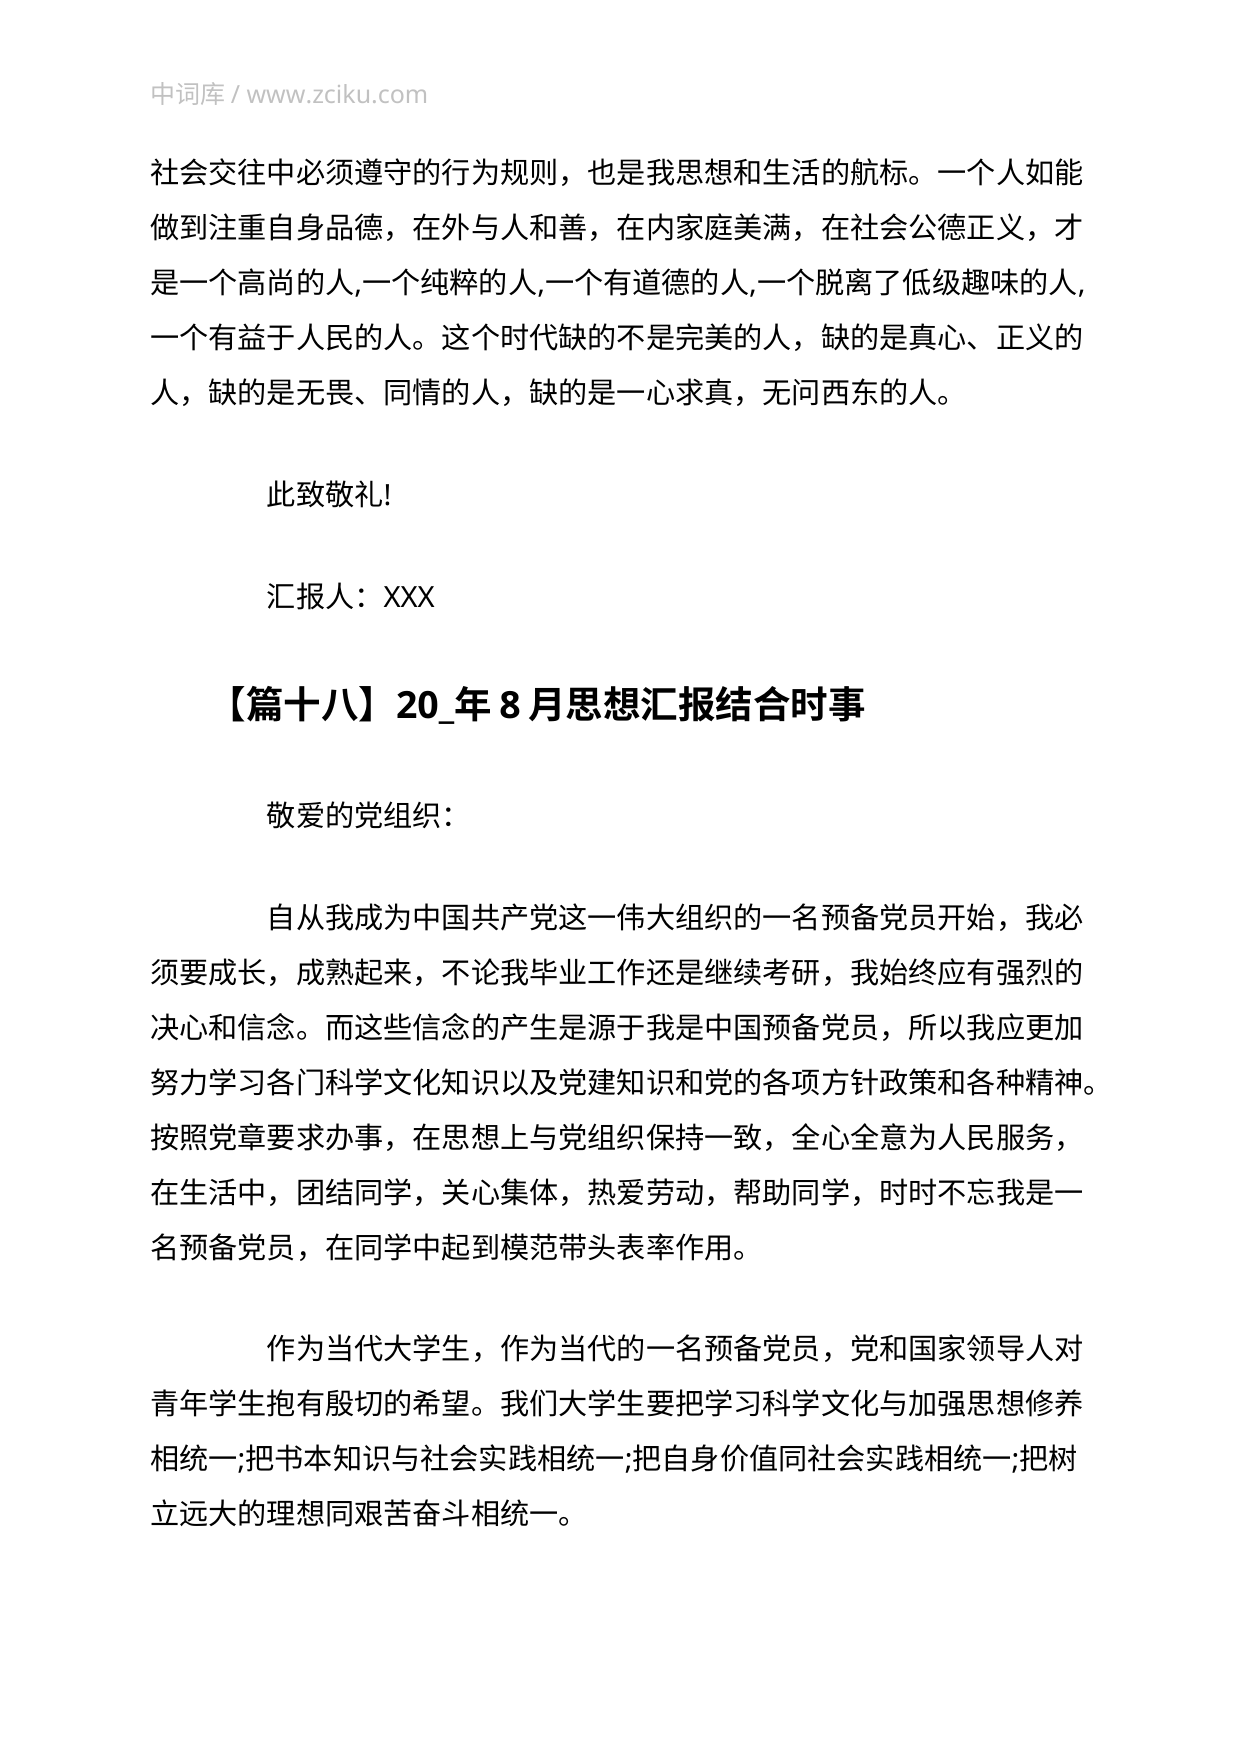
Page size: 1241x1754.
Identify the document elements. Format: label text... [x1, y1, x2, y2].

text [150, 150, 1090, 412]
text 此致敬礼! [150, 471, 1090, 514]
text 汇报人：XXX [150, 573, 1090, 616]
text 【篇十八】20_年8月思想汇报结合时事 [150, 675, 1090, 730]
text 敬爱的党组织： [150, 793, 1090, 835]
text 自从我成为中国共产党这一伟大组织的一名预备党员开始，我必须要成长，成熟起来，不论我毕业工作还是继续考研，我始终应有强烈的决心和信念。而这些信念的产生是源于我是中国预备党员，所以我应更加努力学习各门科学文化知识以及党建知识和党的各项方针政策和各种精神。按照党章要求办事，在思想上与党组织保持一致，全心全意为人民服务，在生活中，团结同学，关心集体，热爱劳动，帮助同学，时时不忘我是一名预备党员，在同学中起到模范带头表率作用。 [150, 895, 1090, 1266]
text 作为当代大学生，作为当代的一名预备党员，党和国家领导人对青年学生抱有殷切的希望。我们大学生要把学习科学文化与加强思想修养相统一;把书本知识与社会实践相统一;把自身价值同社会实践相统一;把树立远大的理想同艰苦奋斗相统一。 [150, 1326, 1090, 1533]
